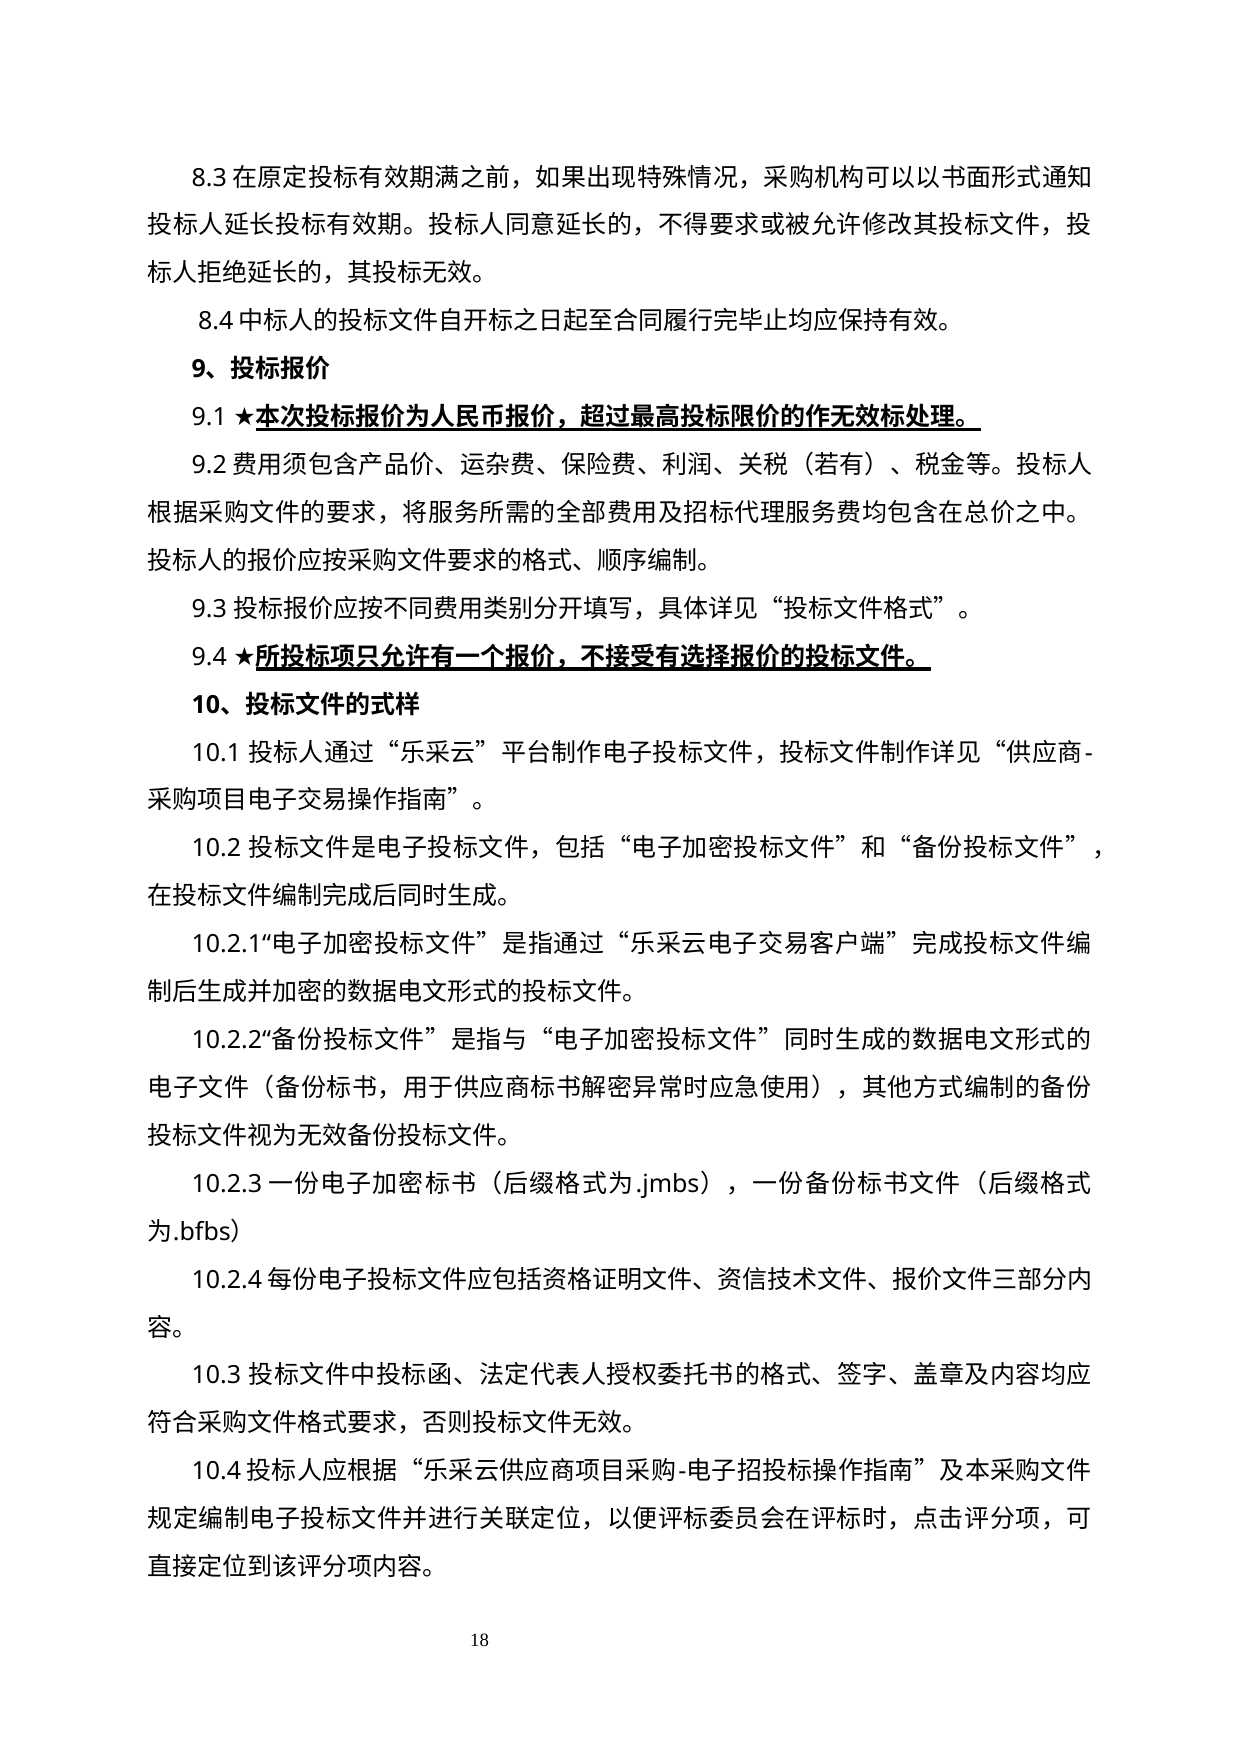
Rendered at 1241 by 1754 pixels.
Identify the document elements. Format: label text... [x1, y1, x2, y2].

text 10、投标文件的式样 [148, 675, 1093, 723]
text 10.4投标人应根据“乐采云供应商项目采购-电子招投标操作指南”及本采购文件规定编制电子投标文件并进行关联定位，以便评标委员会在评标时，点击评分项，可直接定位到该评分项内容。 [148, 1441, 1093, 1585]
text 8.4中标人的投标文件自开标之日起至合同履行完毕止均应保持有效。 [148, 291, 1093, 339]
text 10.2.2“备份投标文件”是指与“电子加密投标文件”同时生成的数据电文形式的电子文件（备份标书，用于供应商标书解密异常时应急使用），其他方式编制的备份投标文件视为无效备份投标文件。 [148, 1010, 1093, 1154]
text 9.2费用须包含产品价、运杂费、保险费、利润、关税（若有）、税金等。投标人根据采购文件的要求，将服务所需的全部费用及招标代理服务费均包含在总价之中。投标人的报价应按采购文件要求的格式、顺序编制。 [148, 435, 1093, 579]
text 10.3 投标文件中投标函、法定代表人授权委托书的格式、签字、盖章及内容均应符合采购文件格式要求，否则投标文件无效。 [148, 1346, 1093, 1441]
text 10.2.4每份电子投标文件应包括资格证明文件、资信技术文件、报价文件三部分内容。 [148, 1250, 1093, 1346]
text 8.3在原定投标有效期满之前，如果出现特殊情况，采购机构可以以书面形式通知投标人延长投标有效期。投标人同意延长的，不得要求或被允许修改其投标文件，投标人拒绝延长的，其投标无效。 [148, 148, 1093, 291]
text 9.1 ★本次投标报价为人民币报价，超过最高投标限价的作无效标处理。 [148, 387, 1093, 435]
text 10.2 投标文件是电子投标文件，包括“电子加密投标文件”和“备份投标文件”，在投标文件编制完成后同时生成。 [148, 818, 1093, 914]
text 9.4 ★所投标项只允许有一个报价，不接受有选择报价的投标文件。 [148, 627, 1093, 675]
text 10.2.1“电子加密投标文件”是指通过“乐采云电子交易客户端”完成投标文件编制后生成并加密的数据电文形式的投标文件。 [148, 914, 1093, 1010]
text 10.2.3一份电子加密标书（后缀格式为.jmbs），一份备份标书文件（后缀格式为.bfbs） [148, 1154, 1093, 1250]
text 9、投标报价 [148, 339, 1093, 387]
text 10.1 投标人通过“乐采云”平台制作电子投标文件，投标文件制作详见“供应商-采购项目电子交易操作指南”。 [148, 723, 1093, 818]
text 9.3 投标报价应按不同费用类别分开填写，具体详见“投标文件格式”。 [148, 579, 1093, 627]
